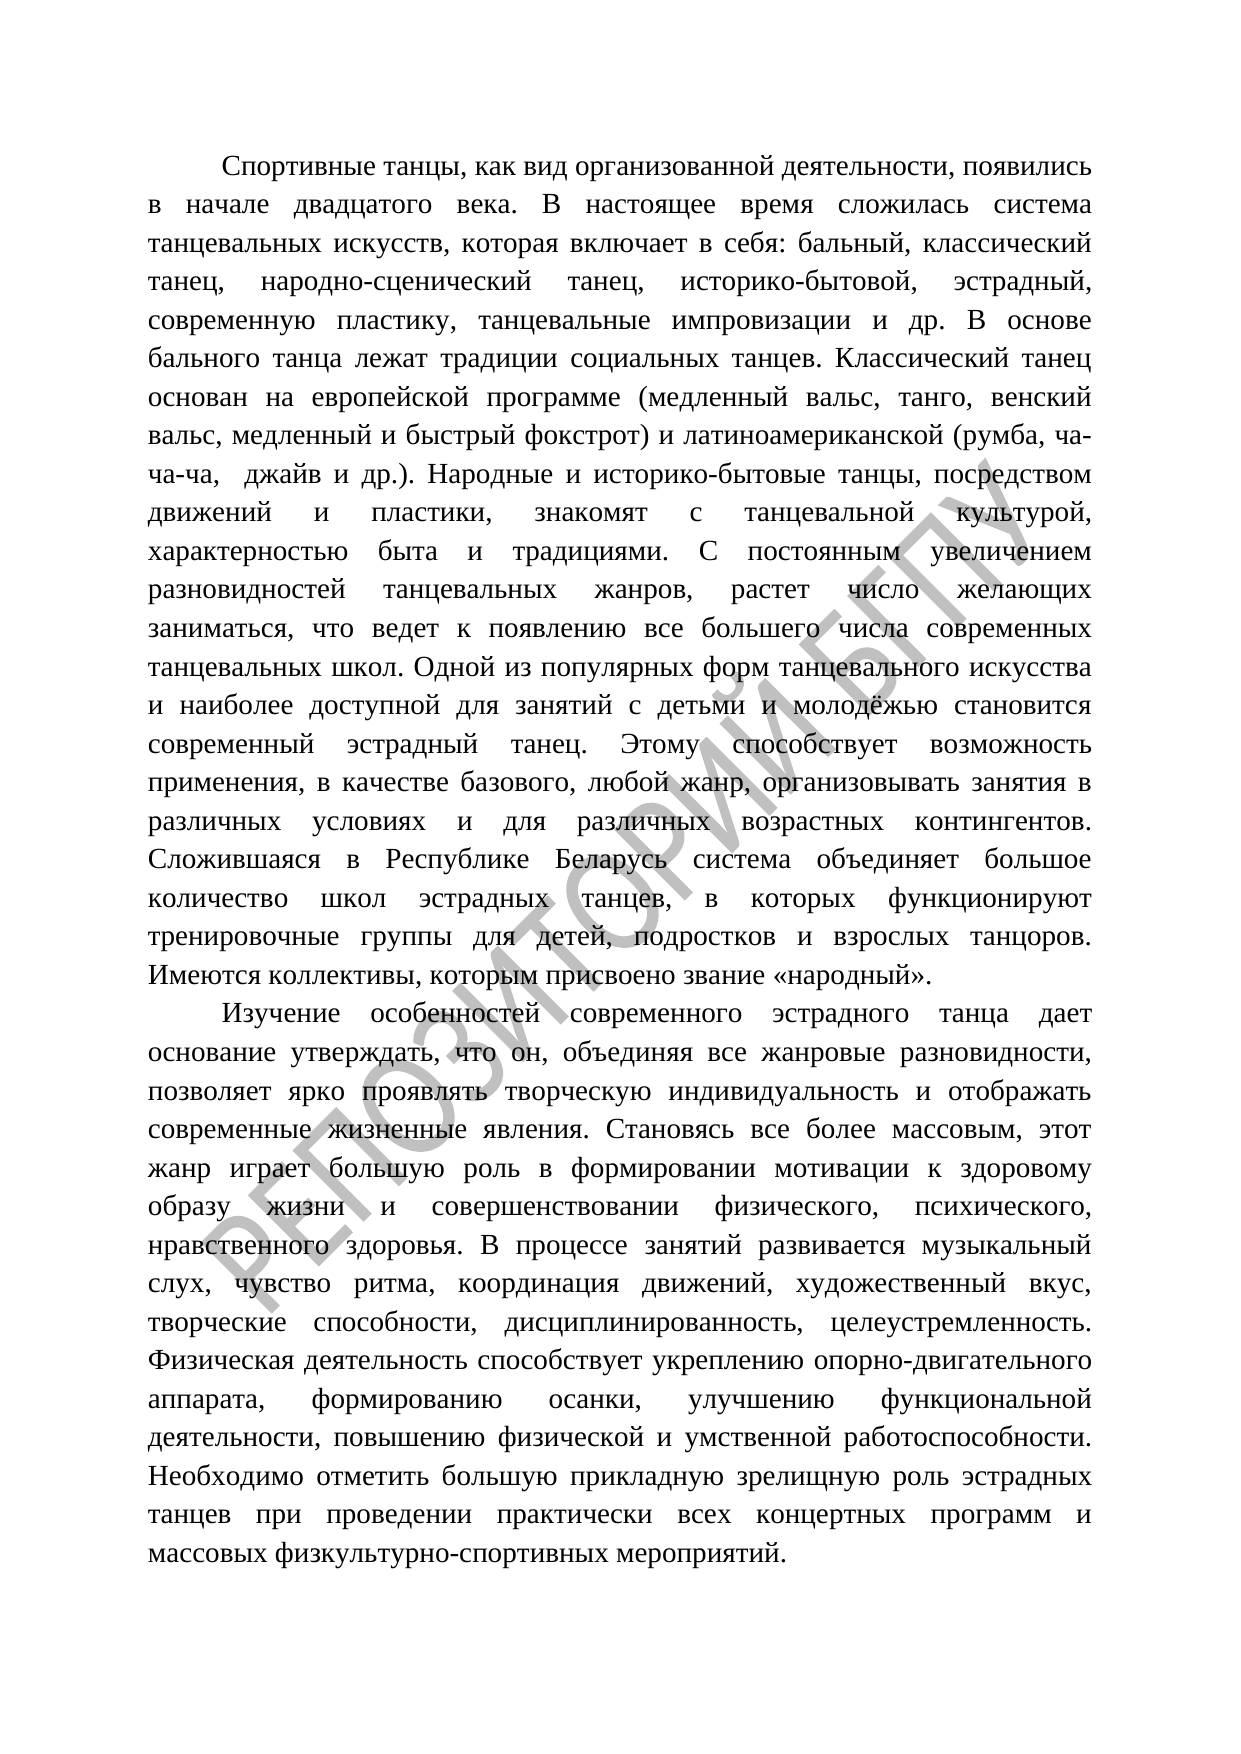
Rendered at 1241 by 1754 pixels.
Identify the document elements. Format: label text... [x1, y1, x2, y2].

text Спортивные танцы, как вид организованной деятельности, появились в начале двадцатого века. В настоящее время сложилась система танцевальных искусств, которая включает в себя: бальный, классический танец, народно-сценический танец, историко-бытовой, эстрадный, современную пластику, танцевальные импровизации и др. В основе бального танца лежат традиции социальных танцев. Классический танец основан на европейской программе (медленный вальс, танго, венский вальс, медленный и быстрый фокстрот) и латиноамериканской (румба, ча-ча-ча, джайв и др.). Народные и историко-бытовые танцы, посредством движений и пластики, знакомят с танцевальной культурой, характерностью быта и традициями. С постоянным увеличением разновидностей танцевальных жанров, растет число желающих заниматься, что ведет к появлению все большего числа современных танцевальных школ. Одной из популярных форм танцевального искусства и наиболее доступной для занятий с детьми и молодёжью становится современный эстрадный танец. Этому способствует возможность применения, в качестве базового, любой жанр, организовывать занятия в различных условиях и для различных возрастных контингентов. Сложившаяся в Республике Беларусь система объединяет большое количество школ эстрадных танцев, в которых функционируют тренировочные группы для детей, подростков и взрослых танцоров. Имеются коллективы, которым присвоено звание «народный». [148, 148, 1093, 991]
text Изучение особенностей современного эстрадного танца дает основание утверждать, что он, объединяя все жанровые разновидности, позволяет ярко проявлять творческую индивидуальность и отображать современные жизненные явления. Становясь все более массовым, этот жанр играет большую роль в формировании мотивации к здоровому образу жизни и совершенствовании физического, психического, нравственного здоровья. В процессе занятий развивается музыкальный слух, чувство ритма, координация движений, художественный вкус, творческие способности, дисциплинированность, целеустремленность. Физическая деятельность способствует укреплению опорно-двигательного аппарата, формированию осанки, улучшению функциональной деятельности, повышению физической и умственной работоспособности. Необходимо отметить большую прикладную зрелищную роль эстрадных танцев при проведении практически всех концертных программ и массовых физкультурно-спортивных мероприятий. [148, 996, 1093, 1569]
